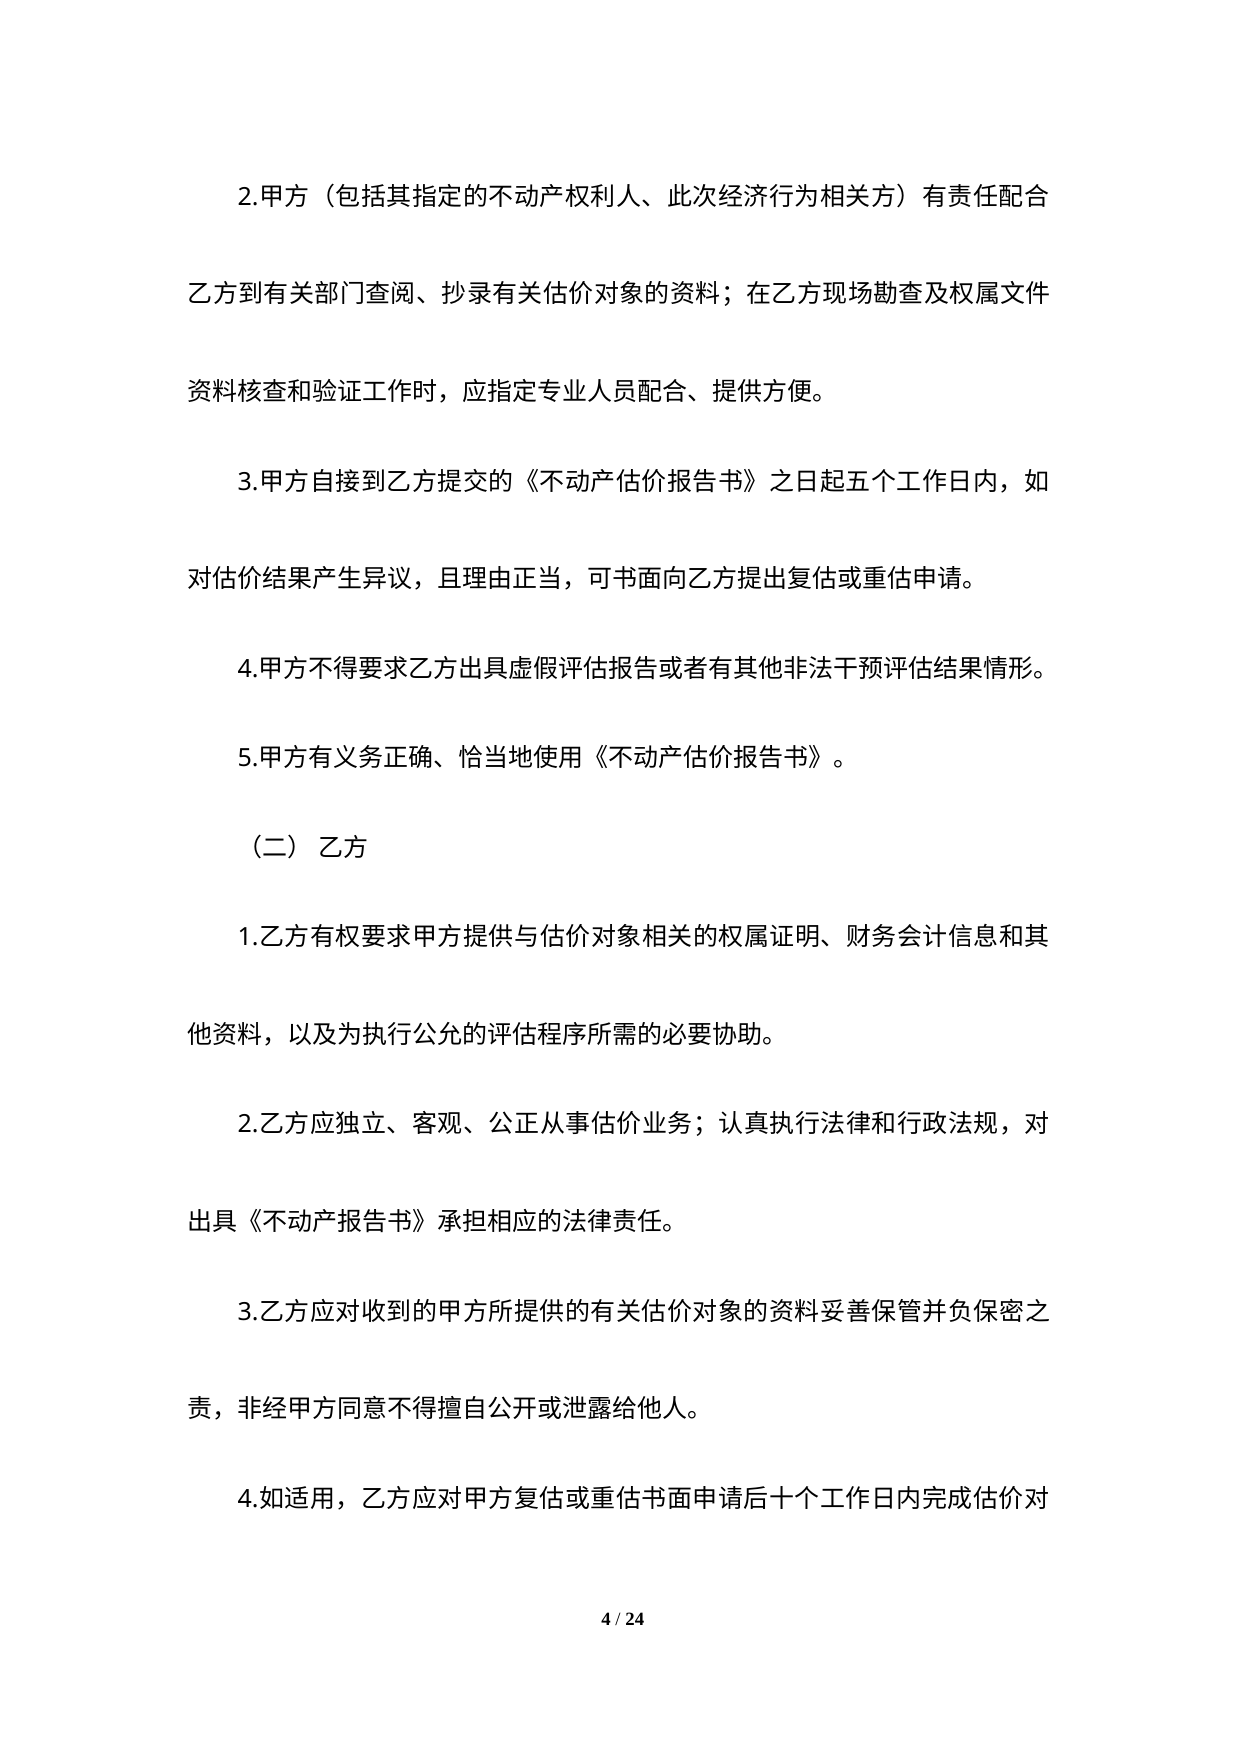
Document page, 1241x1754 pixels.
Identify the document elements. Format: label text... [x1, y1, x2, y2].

text 2.甲方（包括其指定的不动产权利人、此次经济行为相关方）有责任配合乙方到有关部门查阅、抄录有关估价对象的资料；在乙方现场勘查及权属文件资料核查和验证工作时，应指定专业人员配合、提供方便。 [187, 162, 1053, 422]
text 3.乙方应对收到的甲方所提供的有关估价对象的资料妥善保管并负保密之责，非经甲方同意不得擅自公开或泄露给他人。 [187, 1277, 1053, 1439]
text 4.甲方不得要求乙方出具虚假评估报告或者有其他非法干预评估结果情形。 [187, 634, 1053, 699]
text （二） 乙方 [187, 813, 1053, 878]
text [187, 1464, 1053, 1529]
text 2.乙方应独立、客观、公正从事估价业务；认真执行法律和行政法规，对出具《不动产报告书》承担相应的法律责任。 [187, 1089, 1053, 1252]
text 5.甲方有义务正确、恰当地使用《不动产估价报告书》。 [187, 723, 1053, 788]
text 3.甲方自接到乙方提交的《不动产估价报告书》之日起五个工作日内，如对估价结果产生异议，且理由正当，可书面向乙方提出复估或重估申请。 [187, 447, 1053, 609]
text 1.乙方有权要求甲方提供与估价对象相关的权属证明、财务会计信息和其他资料，以及为执行公允的评估程序所需的必要协助。 [187, 902, 1053, 1065]
